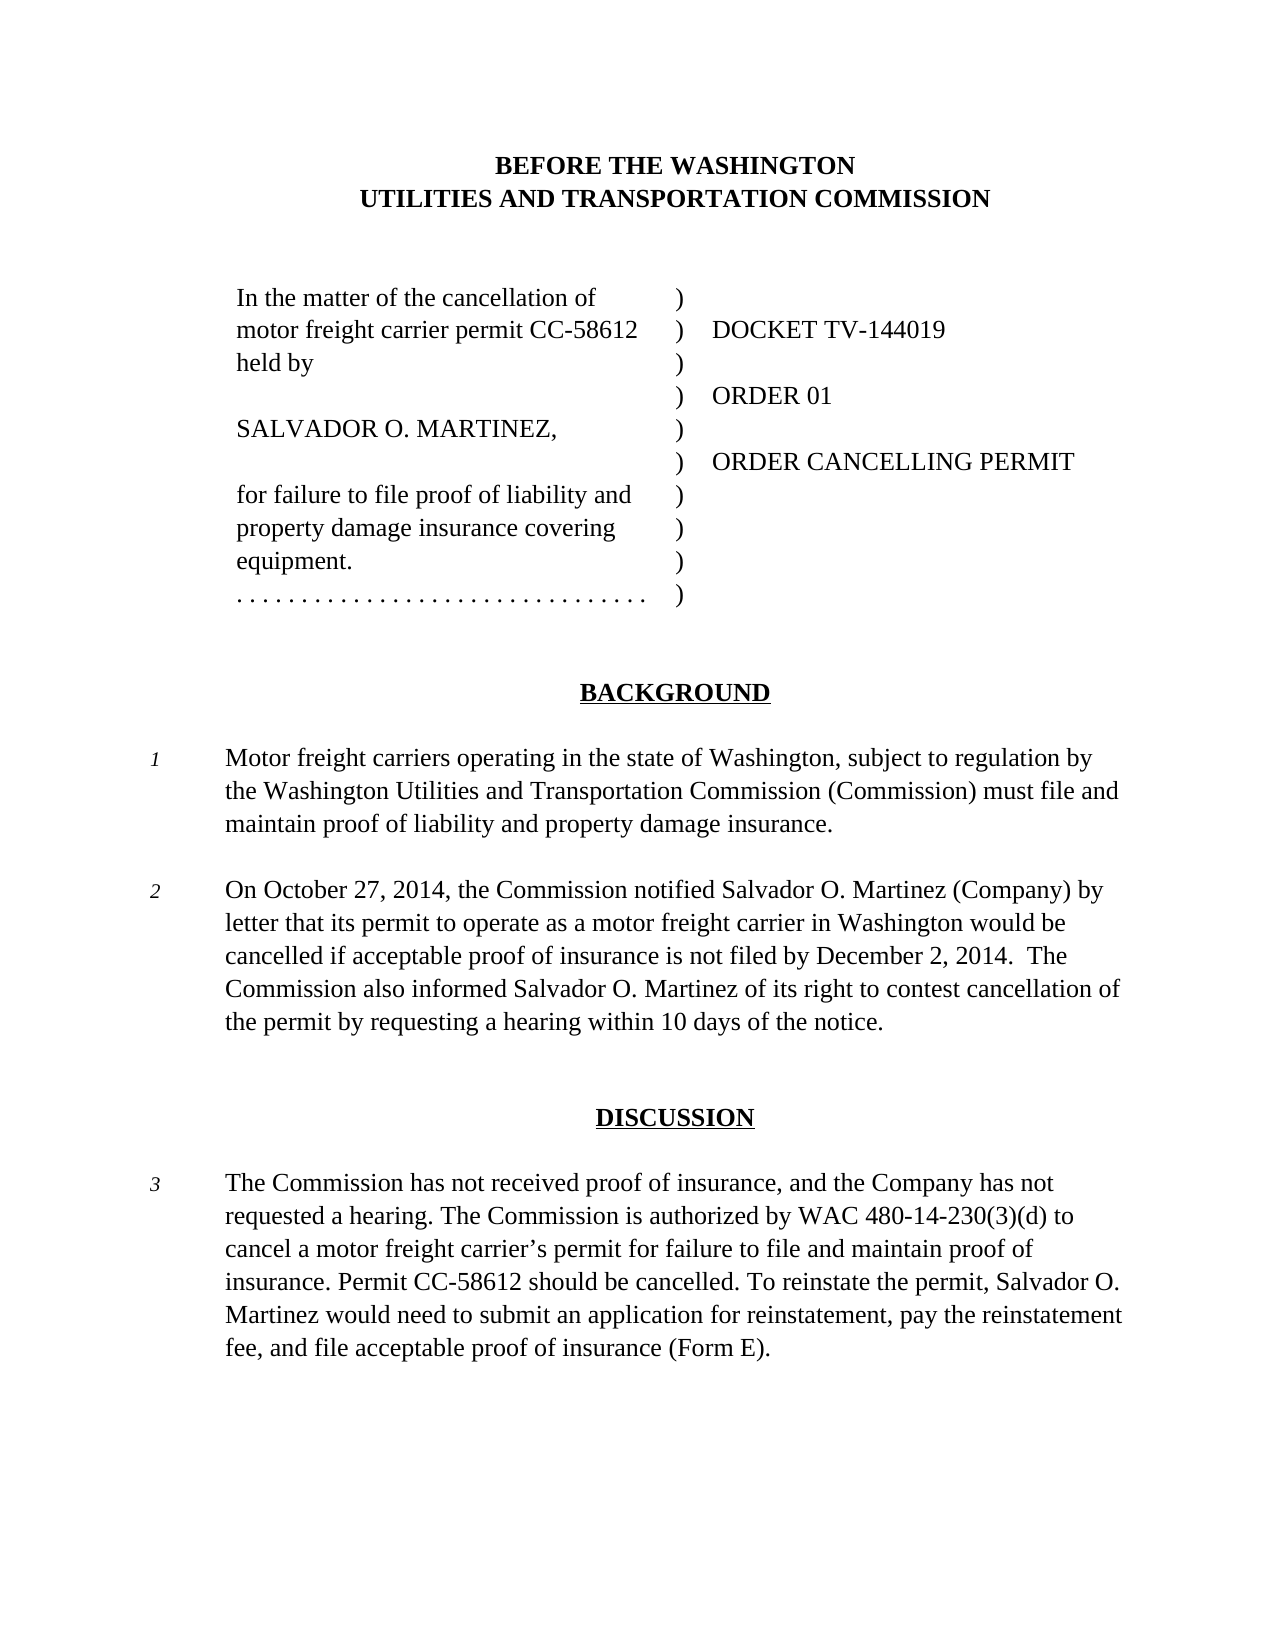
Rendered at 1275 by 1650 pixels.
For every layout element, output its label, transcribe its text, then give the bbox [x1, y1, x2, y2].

list Motor freight carriers operating in the state of Washington, subject to regulation by the Washington Utilities and Transportation Commission (Commission) must file and maintain proof of liability and property damage insurance. [150, 742, 1125, 838]
table_header ) ) ) ) ) ) ) ) ) ) [664, 282, 701, 611]
list The Commission has not received proof of insurance, and the Company has not requested a hearing. The Commission is authorized by WAC 480-14-230(3)(d) to cancel a motor freight carrier’s permit for failure to file and maintain proof of insurance. Permit CC-58612 should be cancelled. To reinstate the permit, Salvador O. Martinez would need to submit an application for reinstatement, pay the reinstatement fee, and file acceptable proof of insurance (Form E). [150, 1167, 1125, 1362]
title UTILITIES AND TRANSPORTATION COMMISSION [225, 183, 1125, 213]
list On October 27, 2014, the Commission notified Salvador O. Martinez (Company) by letter that its permit to operate as a motor freight carrier in Washington would be cancelled if acceptable proof of insurance is not filed by December 2, 2014. The Commission also informed Salvador O. Martinez of its right to contest cancellation of the permit by requesting a hearing within 10 days of the notice. [150, 874, 1125, 1036]
text BACKGROUND [225, 677, 1125, 707]
title BEFORE THE WASHINGTON [225, 150, 1125, 180]
table_header In the matter of the cancellation of motor freight carrier permit CC-58612 held by SALVADOR O. MARTINEZ, for failure to file proof of liability and property damage insurance covering equipment. . . . . . . . . . . . . . . . . . . . . . . . . . . . . . . . . [225, 282, 664, 611]
table_header DOCKET TV-144019 ORDER 01 ORDER CANCELLING PERMIT [701, 282, 1125, 611]
text DISCUSSION [225, 1102, 1125, 1132]
